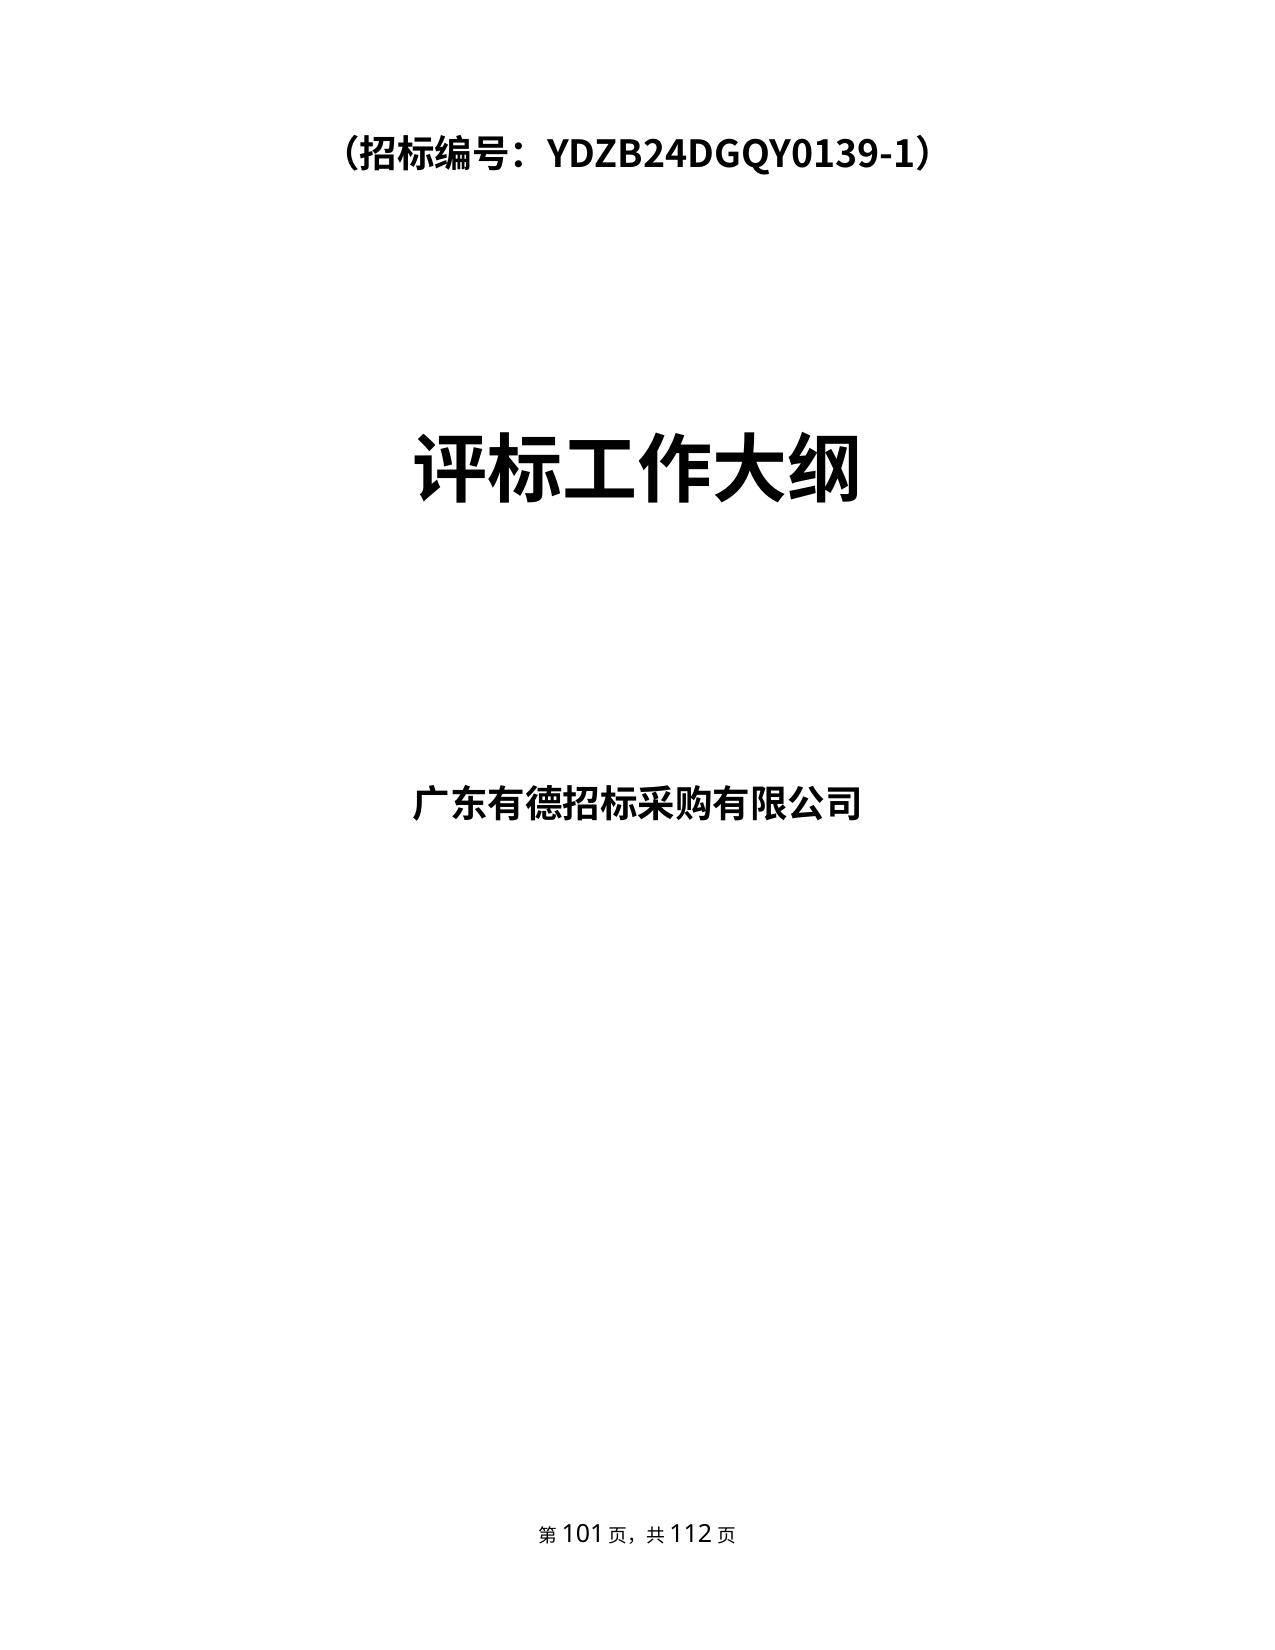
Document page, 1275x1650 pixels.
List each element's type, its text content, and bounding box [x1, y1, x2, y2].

text 评标工作大纲 [109, 409, 1166, 518]
text 广东有德招标采购有限公司 [109, 773, 1166, 828]
text （招标编号：YDZB24DGQY0139-1） [109, 124, 1166, 178]
